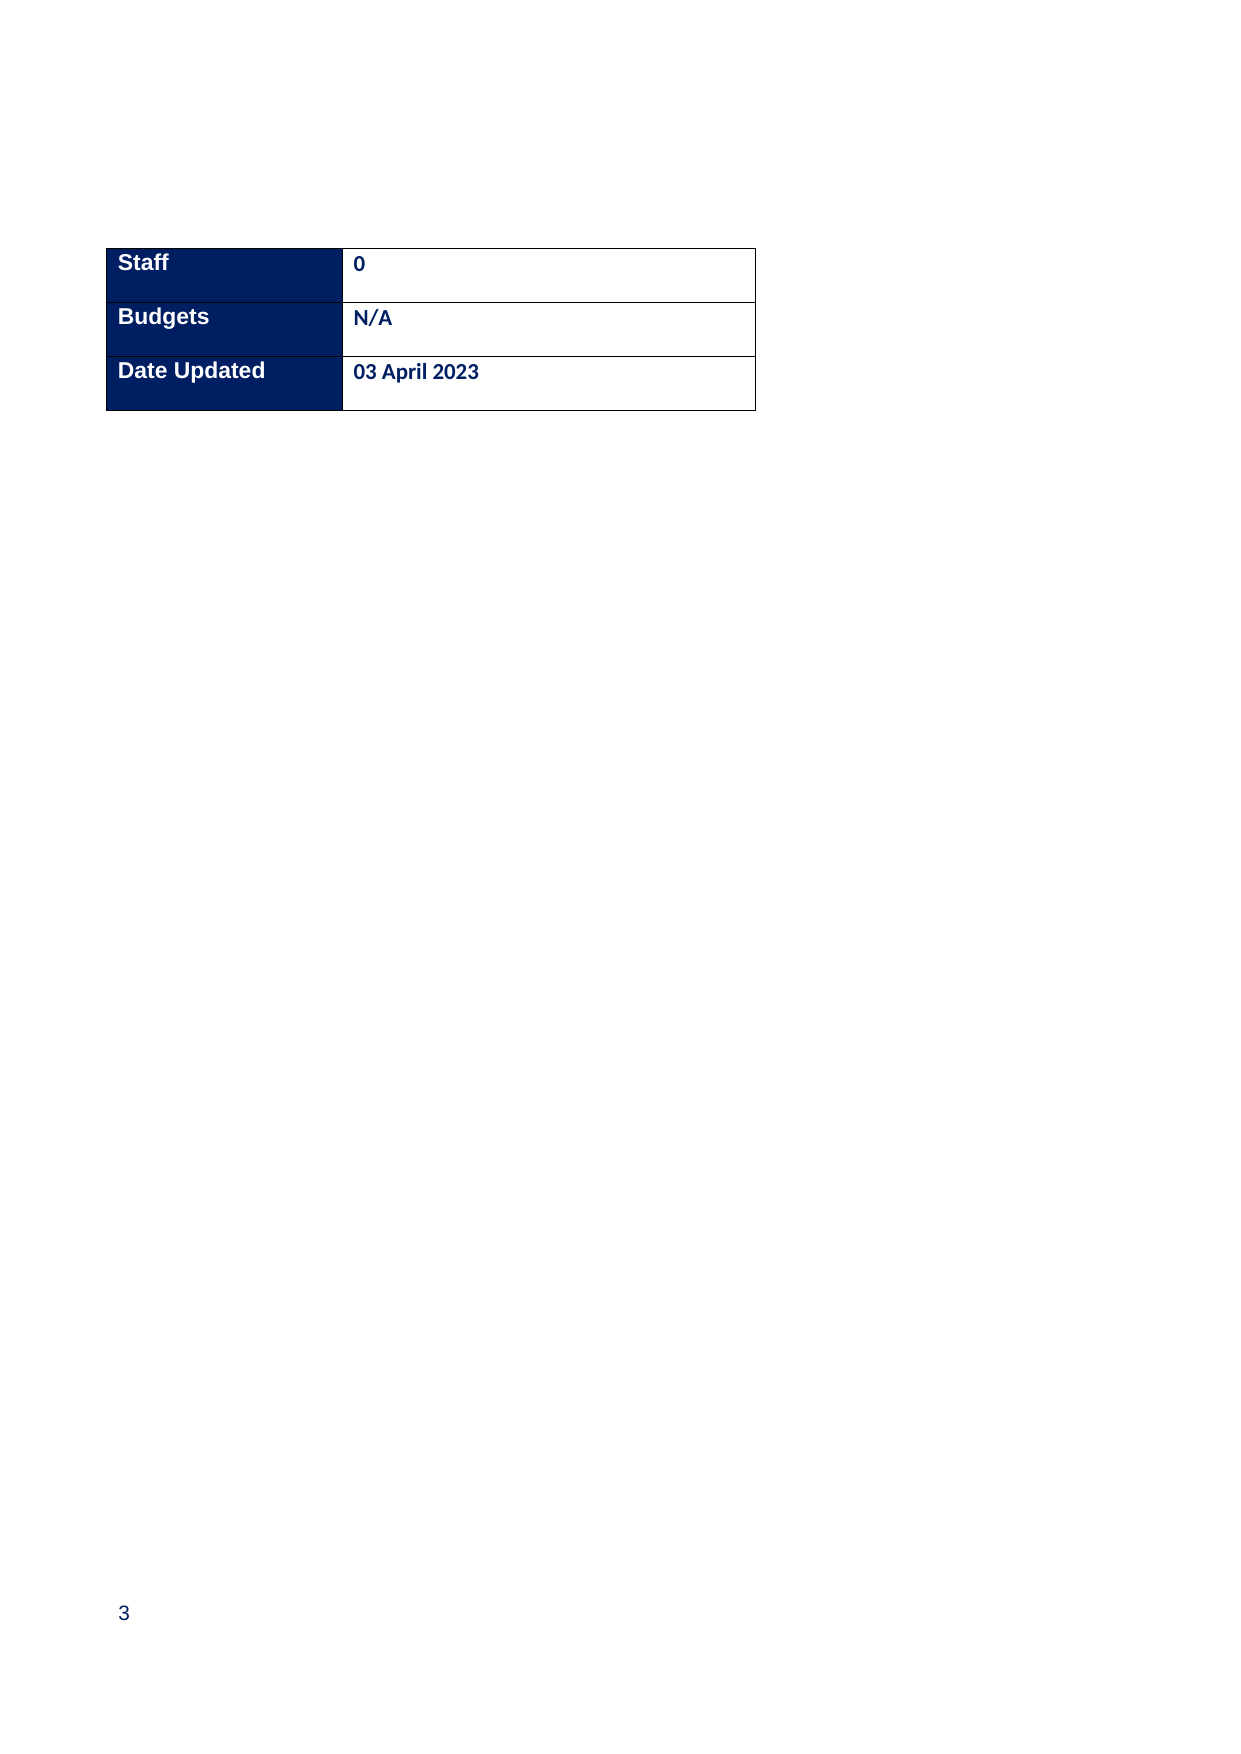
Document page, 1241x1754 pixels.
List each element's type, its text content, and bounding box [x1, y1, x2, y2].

table_cell Budgets [107, 303, 342, 356]
table_header 0 [343, 249, 755, 302]
table_cell 03 April 2023 [343, 357, 755, 410]
table_cell Date Updated [107, 357, 342, 410]
table_header Staff [107, 249, 342, 302]
table_cell N/A [343, 303, 755, 356]
